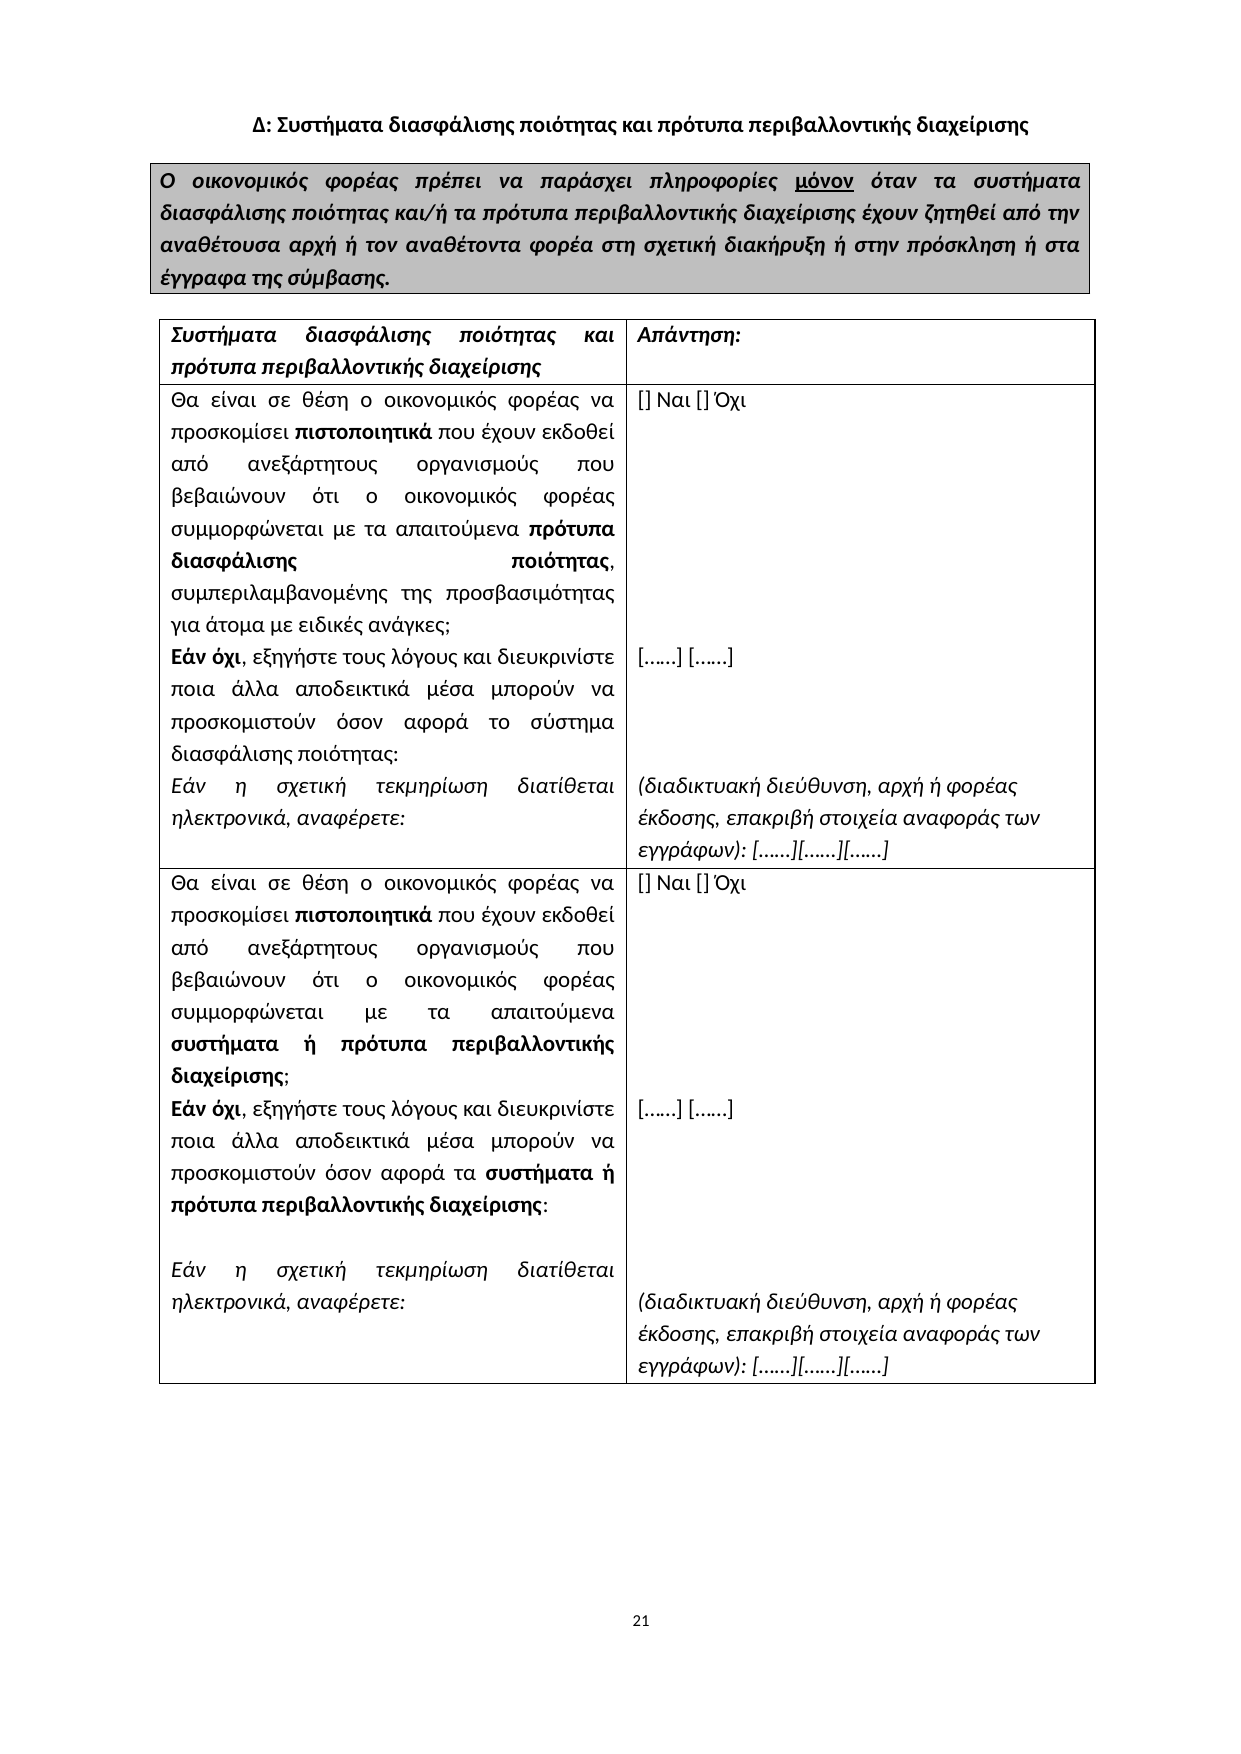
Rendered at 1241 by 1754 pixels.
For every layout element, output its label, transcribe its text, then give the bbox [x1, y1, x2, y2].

table_header Απάντηση: [627, 320, 1094, 384]
table_cell [] Ναι [] Όχι [……] [……] (διαδικτυακή διεύθυνση, αρχή ή φορέας έκδοσης, επακριβή στοιχεία αναφοράς των εγγράφων): [……][……][……] [627, 869, 1094, 1383]
table_cell Θα είναι σε θέση ο οικονομικός φορέας να προσκομίσει πιστοποιητικά που έχουν εκδοθεί από ανεξάρτητους οργανισμούς που βεβαιώνουν ότι ο οικονομικός φορέας συμμορφώνεται με τα απαιτούμενα πρότυπα διασφάλισης ποιότητας, συμπεριλαμβανομένης της προσβασιμότητας για άτομα με ειδικές ανάγκες; Εάν όχι, εξηγήστε τους λόγους και διευκρινίστε ποια άλλα αποδεικτικά μέσα μπορούν να προσκομιστούν όσον αφορά το σύστημα διασφάλισης ποιότητας: Εάν η σχετική τεκμηρίωση διατίθεται ηλεκτρονικά, αναφέρετε: [160, 385, 626, 867]
table_header Συστήματα διασφάλισης ποιότητας και πρότυπα περιβαλλοντικής διαχείρισης [160, 320, 626, 384]
text Ο οικονομικός φορέας πρέπει να παράσχει πληροφορίες μόνον όταν τα συστήματα διασφάλισης ποιότητας και/ή τα πρότυπα περιβαλλοντικής διαχείρισης έχουν ζητηθεί από την αναθέτουσα αρχή ή τον αναθέτοντα φορέα στη σχετική διακήρυξη ή στην πρόσκληση ή στα έγγραφα της σύμβασης. [151, 164, 1089, 293]
table_cell Θα είναι σε θέση ο οικονομικός φορέας να προσκομίσει πιστοποιητικά που έχουν εκδοθεί από ανεξάρτητους οργανισμούς που βεβαιώνουν ότι ο οικονομικός φορέας συμμορφώνεται με τα απαιτούμενα συστήματα ή πρότυπα περιβαλλοντικής διαχείρισης; Εάν όχι, εξηγήστε τους λόγους και διευκρινίστε ποια άλλα αποδεικτικά μέσα μπορούν να προσκομιστούν όσον αφορά τα συστήματα ή πρότυπα περιβαλλοντικής διαχείρισης: Εάν η σχετική τεκμηρίωση διατίθεται ηλεκτρονικά, αναφέρετε: [160, 869, 626, 1383]
table_cell [] Ναι [] Όχι [……] [……] (διαδικτυακή διεύθυνση, αρχή ή φορέας έκδοσης, επακριβή στοιχεία αναφοράς των εγγράφων): [……][……][……] [627, 385, 1094, 867]
text Δ: Συστήματα διασφάλισης ποιότητας και πρότυπα περιβαλλοντικής διαχείρισης [159, 110, 1081, 138]
